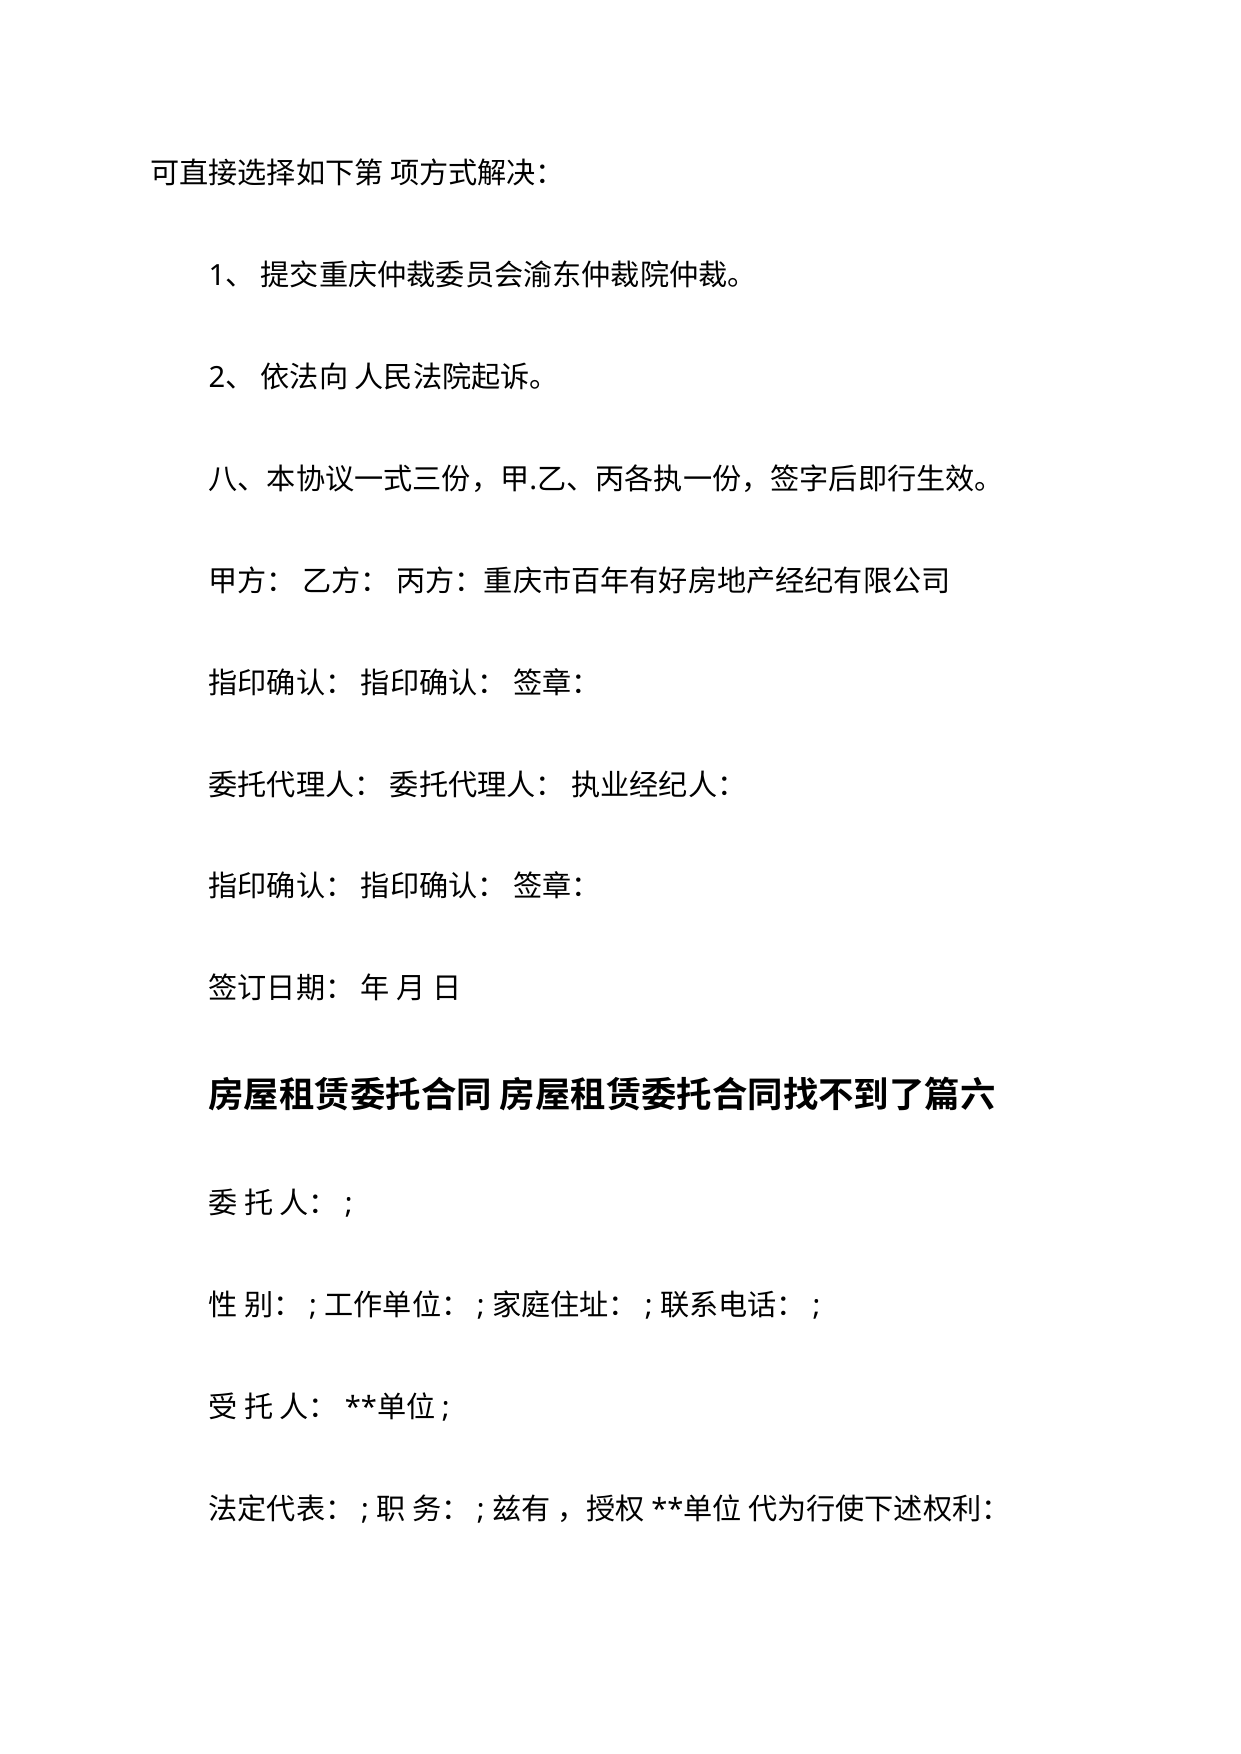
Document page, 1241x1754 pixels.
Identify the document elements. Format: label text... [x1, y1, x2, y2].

text 签订日期： 年 月 日 [150, 965, 1090, 1007]
text 房屋租赁委托合同 房屋租赁委托合同找不到了篇六 [150, 1067, 1090, 1118]
text 性 别： ; 工作单位： ; 家庭住址： ; 联系电话： ; [150, 1282, 1090, 1324]
text 法定代表： ; 职 务： ; 兹有 ，授权 **单位 代为行使下述权利： [150, 1486, 1090, 1528]
text 2、 依法向 人民法院起诉。 [150, 354, 1090, 396]
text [150, 150, 1090, 192]
text 1、 提交重庆仲裁委员会渝东仲裁院仲裁。 [150, 252, 1090, 294]
text 委 托 人： ; [150, 1180, 1090, 1222]
text 指印确认： 指印确认： 签章： [150, 659, 1090, 702]
text 甲方： 乙方： 丙方：重庆市百年有好房地产经纪有限公司 [150, 558, 1090, 600]
text 指印确认： 指印确认： 签章： [150, 863, 1090, 905]
text 八、本协议一式三份，甲.乙、丙各执一份，签字后即行生效。 [150, 456, 1090, 498]
text 受 托 人： **单位 ; [150, 1384, 1090, 1426]
text 委托代理人： 委托代理人： 执业经纪人： [150, 761, 1090, 803]
